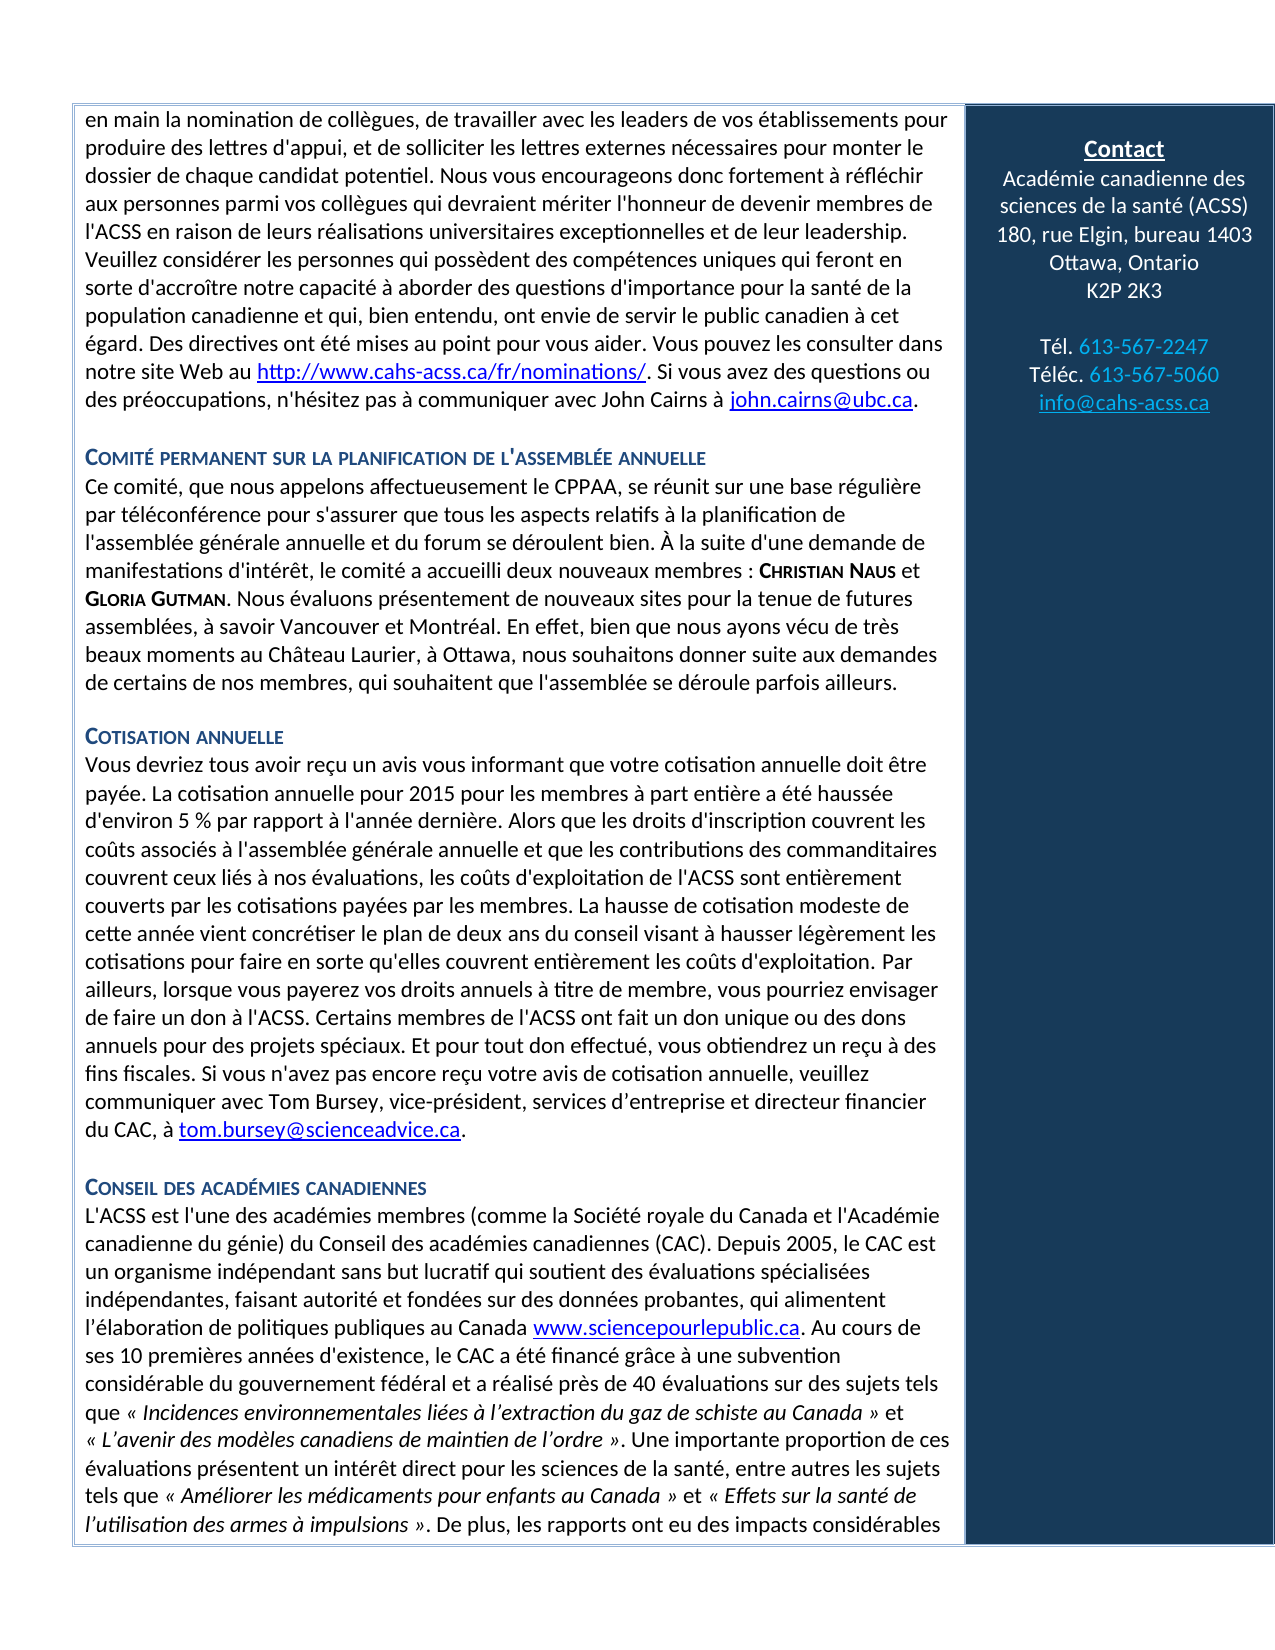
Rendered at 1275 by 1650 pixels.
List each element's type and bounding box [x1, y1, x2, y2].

table_cell [75, 106, 964, 1544]
table_cell [966, 106, 1273, 1544]
